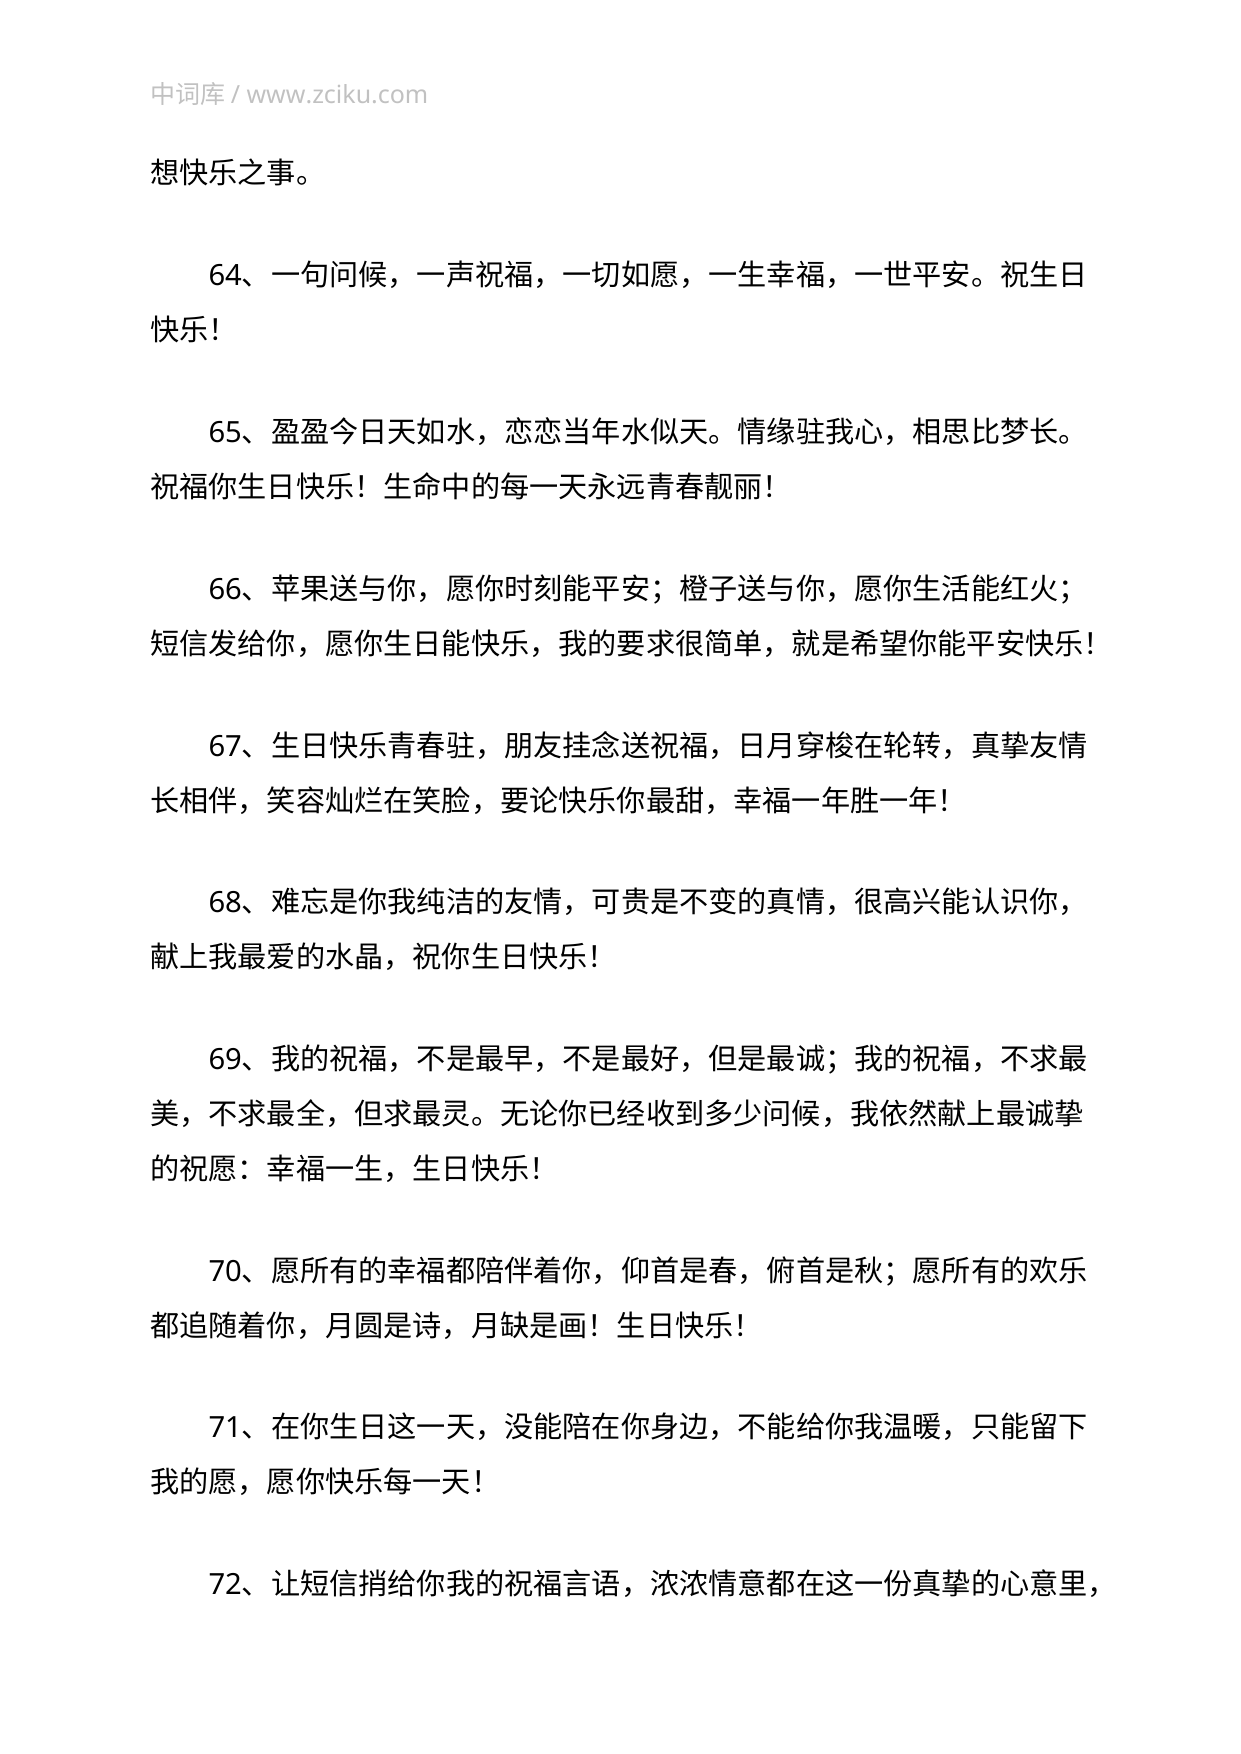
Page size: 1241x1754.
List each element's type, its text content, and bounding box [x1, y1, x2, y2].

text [150, 150, 1090, 192]
text 64、一句问候，一声祝福，一切如愿，一生幸福，一世平安。祝生日快乐！ [150, 252, 1090, 349]
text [150, 1561, 1090, 1603]
text 71、在你生日这一天，没能陪在你身边，不能给你我温暖，只能留下我的愿，愿你快乐每一天！ [150, 1404, 1090, 1501]
text 67、生日快乐青春驻，朋友挂念送祝福，日月穿梭在轮转，真挚友情长相伴，笑容灿烂在笑脸，要论快乐你最甜，幸福一年胜一年！ [150, 722, 1090, 819]
text 69、我的祝福，不是最早，不是最好，但是最诚；我的祝福，不求最美，不求最全，但求最灵。无论你已经收到多少问候，我依然献上最诚挚的祝愿：幸福一生，生日快乐！ [150, 1036, 1090, 1188]
text 65、盈盈今日天如水，恋恋当年水似天。情缘驻我心，相思比梦长。祝福你生日快乐！生命中的每一天永远青春靓丽！ [150, 408, 1090, 506]
text 68、难忘是你我纯洁的友情，可贵是不变的真情，很高兴能认识你，献上我最爱的水晶，祝你生日快乐！ [150, 879, 1090, 976]
text 70、愿所有的幸福都陪伴着你，仰首是春，俯首是秋；愿所有的欢乐都追随着你，月圆是诗，月缺是画！生日快乐！ [150, 1247, 1090, 1344]
text 66、苹果送与你，愿你时刻能平安；橙子送与你，愿你生活能红火；短信发给你，愿你生日能快乐，我的要求很简单，就是希望你能平安快乐！ [150, 565, 1090, 663]
